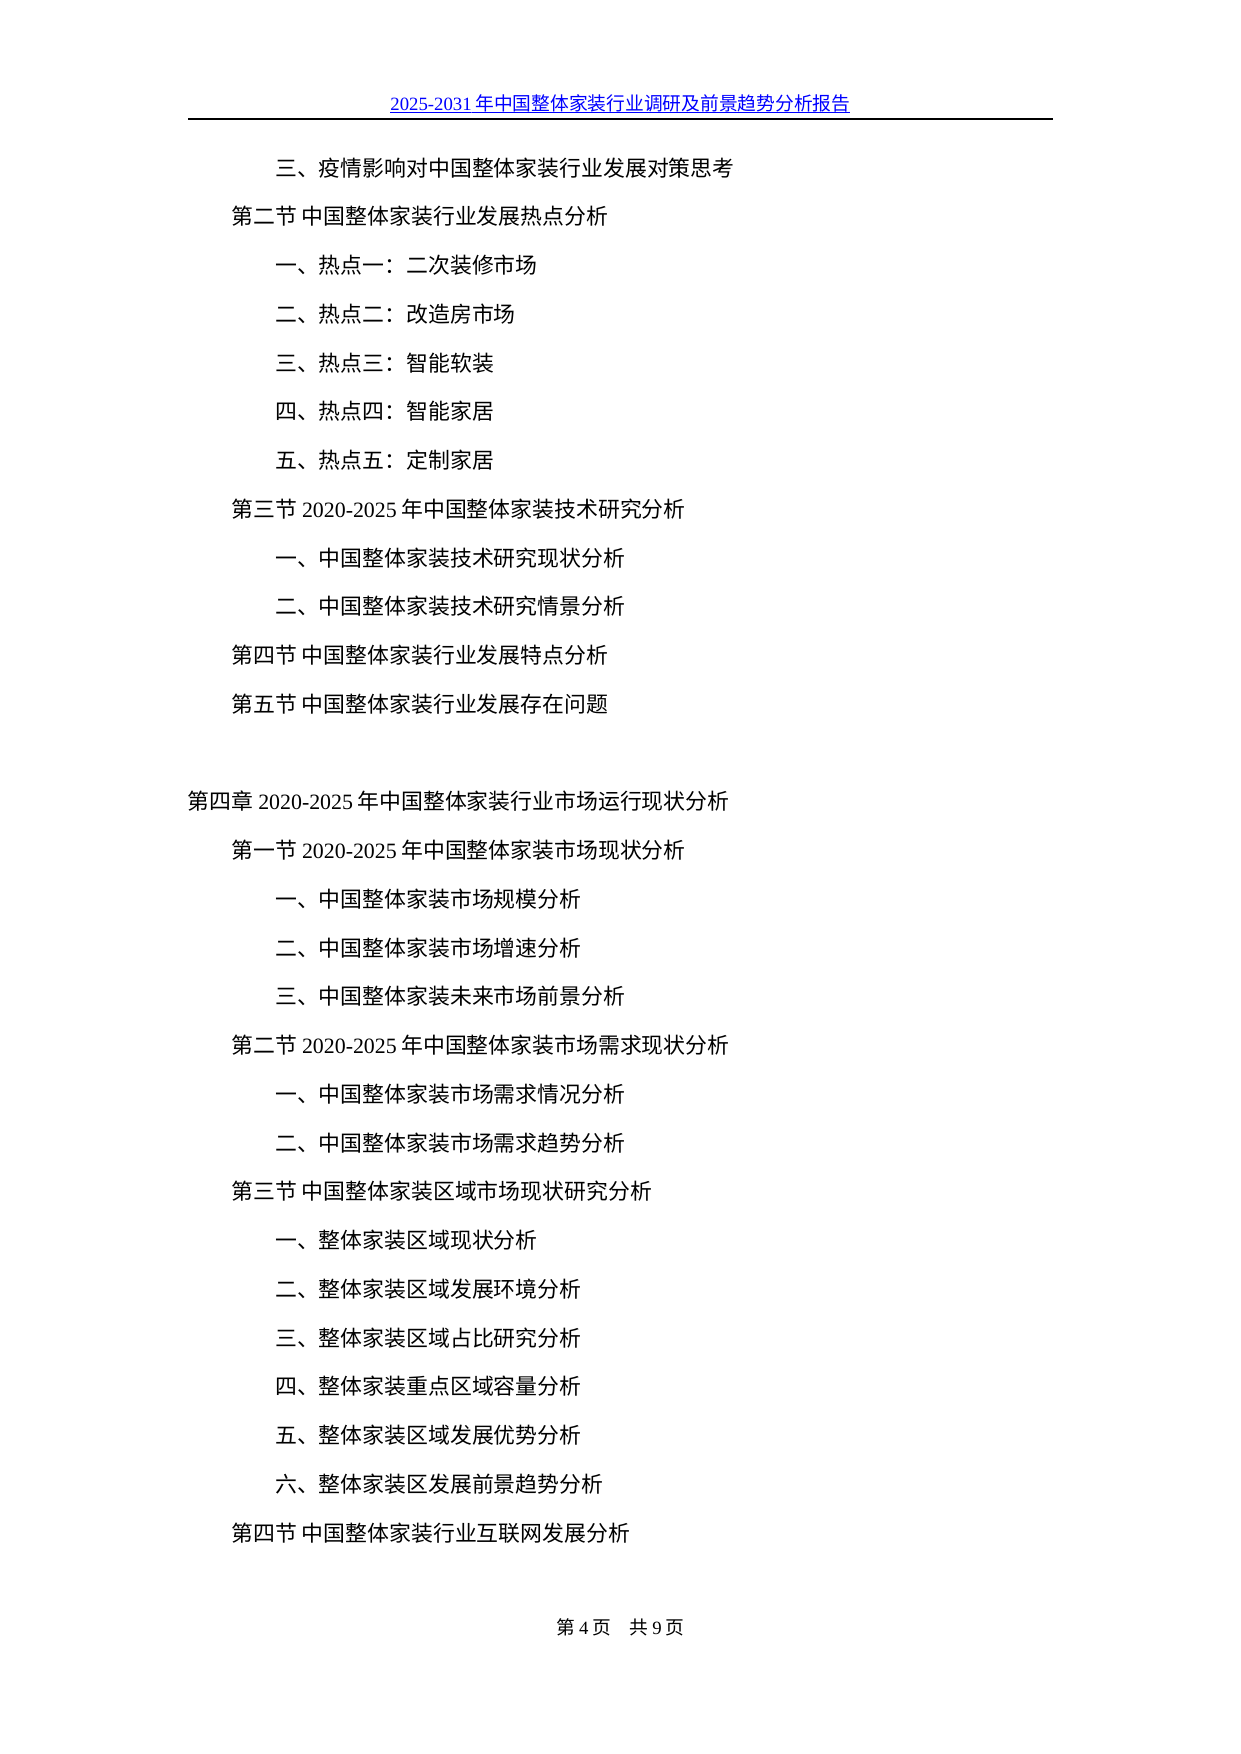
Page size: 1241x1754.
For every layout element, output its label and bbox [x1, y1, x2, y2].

text [187, 150, 1053, 1548]
